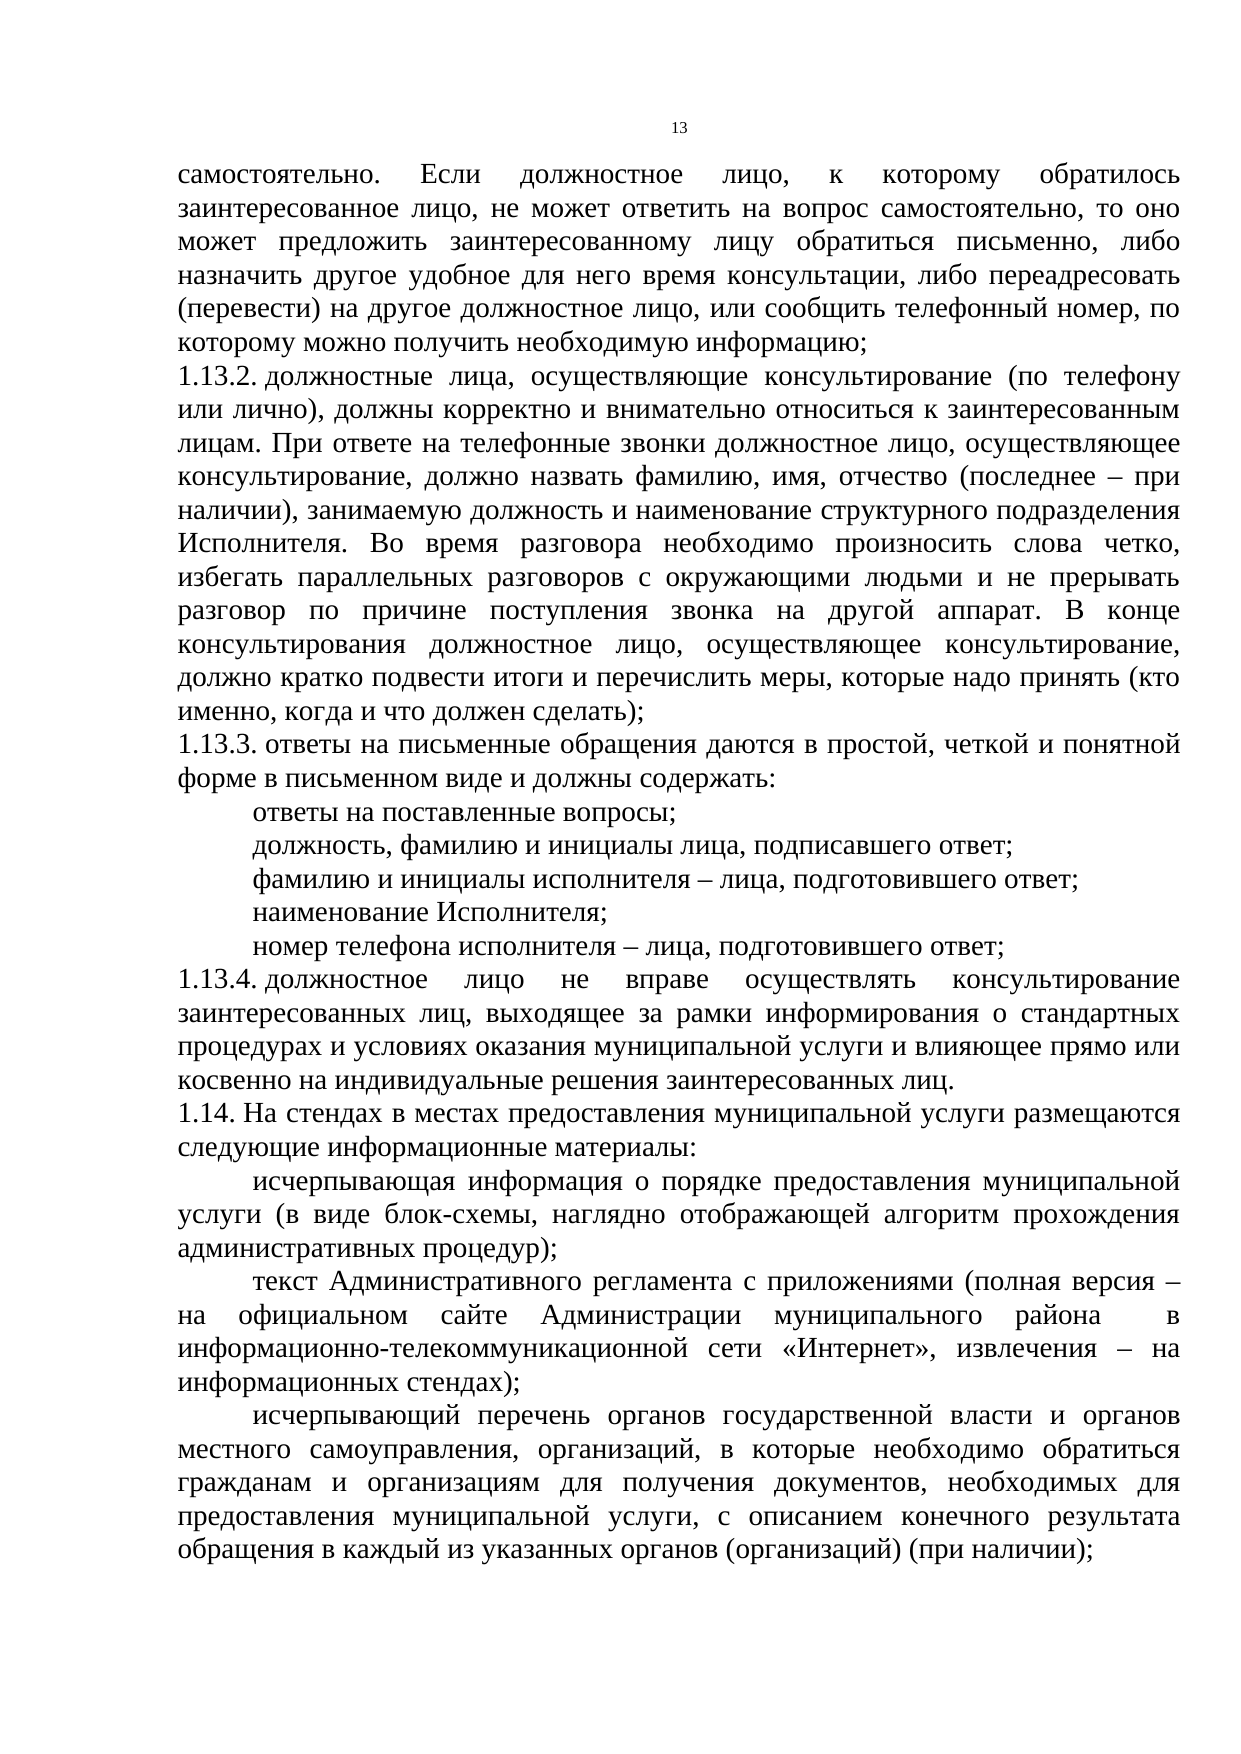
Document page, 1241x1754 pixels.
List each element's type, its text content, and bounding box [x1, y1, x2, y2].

text текст Административного регламента с приложениями (полная версия – на официальном сайте Администрации муниципального района в информационно-телекоммуникационной сети «Интернет», извлечения – на информационных стендах); [177, 1263, 1181, 1397]
text 1.13.2. должностные лица, осуществляющие консультирование (по телефону или лично), должны корректно и внимательно относиться к заинтересованным лицам. При ответе на телефонные звонки должностное лицо, осуществляющее консультирование, должно назвать фамилию, имя, отчество (последнее – при наличии), занимаемую должность и наименование структурного подразделения Исполнителя. Во время разговора необходимо произносить слова четко, избегать параллельных разговоров с окружающими людьми и не прерывать разговор по причине поступления звонка на другой аппарат. В конце консультирования должностное лицо, осуществляющее консультирование, должно кратко подвести итоги и перечислить меры, которые надо принять (кто именно, когда и что должен сделать); [177, 358, 1181, 727]
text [177, 156, 1181, 358]
text фамилию и инициалы исполнителя – лица, подготовившего ответ; [177, 861, 1181, 894]
text наименование Исполнителя; [177, 894, 1181, 928]
text ответы на поставленные вопросы; [177, 794, 1181, 827]
text исчерпывающий перечень органов государственной власти и органов местного самоуправления, организаций, в которые необходимо обратиться гражданам и организациям для получения документов, необходимых для предоставления муниципальной услуги, с описанием конечного результата обращения в каждый из указанных органов (организаций) (при наличии); [177, 1397, 1181, 1565]
text исчерпывающая информация о порядке предоставления муниципальной услуги (в виде блок-схемы, наглядно отображающей алгоритм прохождения административных процедур); [177, 1163, 1181, 1263]
text номер телефона исполнителя – лица, подготовившего ответ; [177, 928, 1181, 961]
text 1.13.4. должностное лицо не вправе осуществлять консультирование заинтересованных лиц, выходящее за рамки информирования о стандартных процедурах и условиях оказания муниципальной услуги и влияющее прямо или косвенно на индивидуальные решения заинтересованных лиц. [177, 961, 1181, 1096]
text должность, фамилию и инициалы лица, подписавшего ответ; [177, 827, 1181, 861]
text 1.14. На стендах в местах предоставления муниципальной услуги размещаются следующие информационные материалы: [177, 1096, 1181, 1163]
text 1.13.3. ответы на письменные обращения даются в простой, четкой и понятной форме в письменном виде и должны содержать: [177, 727, 1181, 794]
